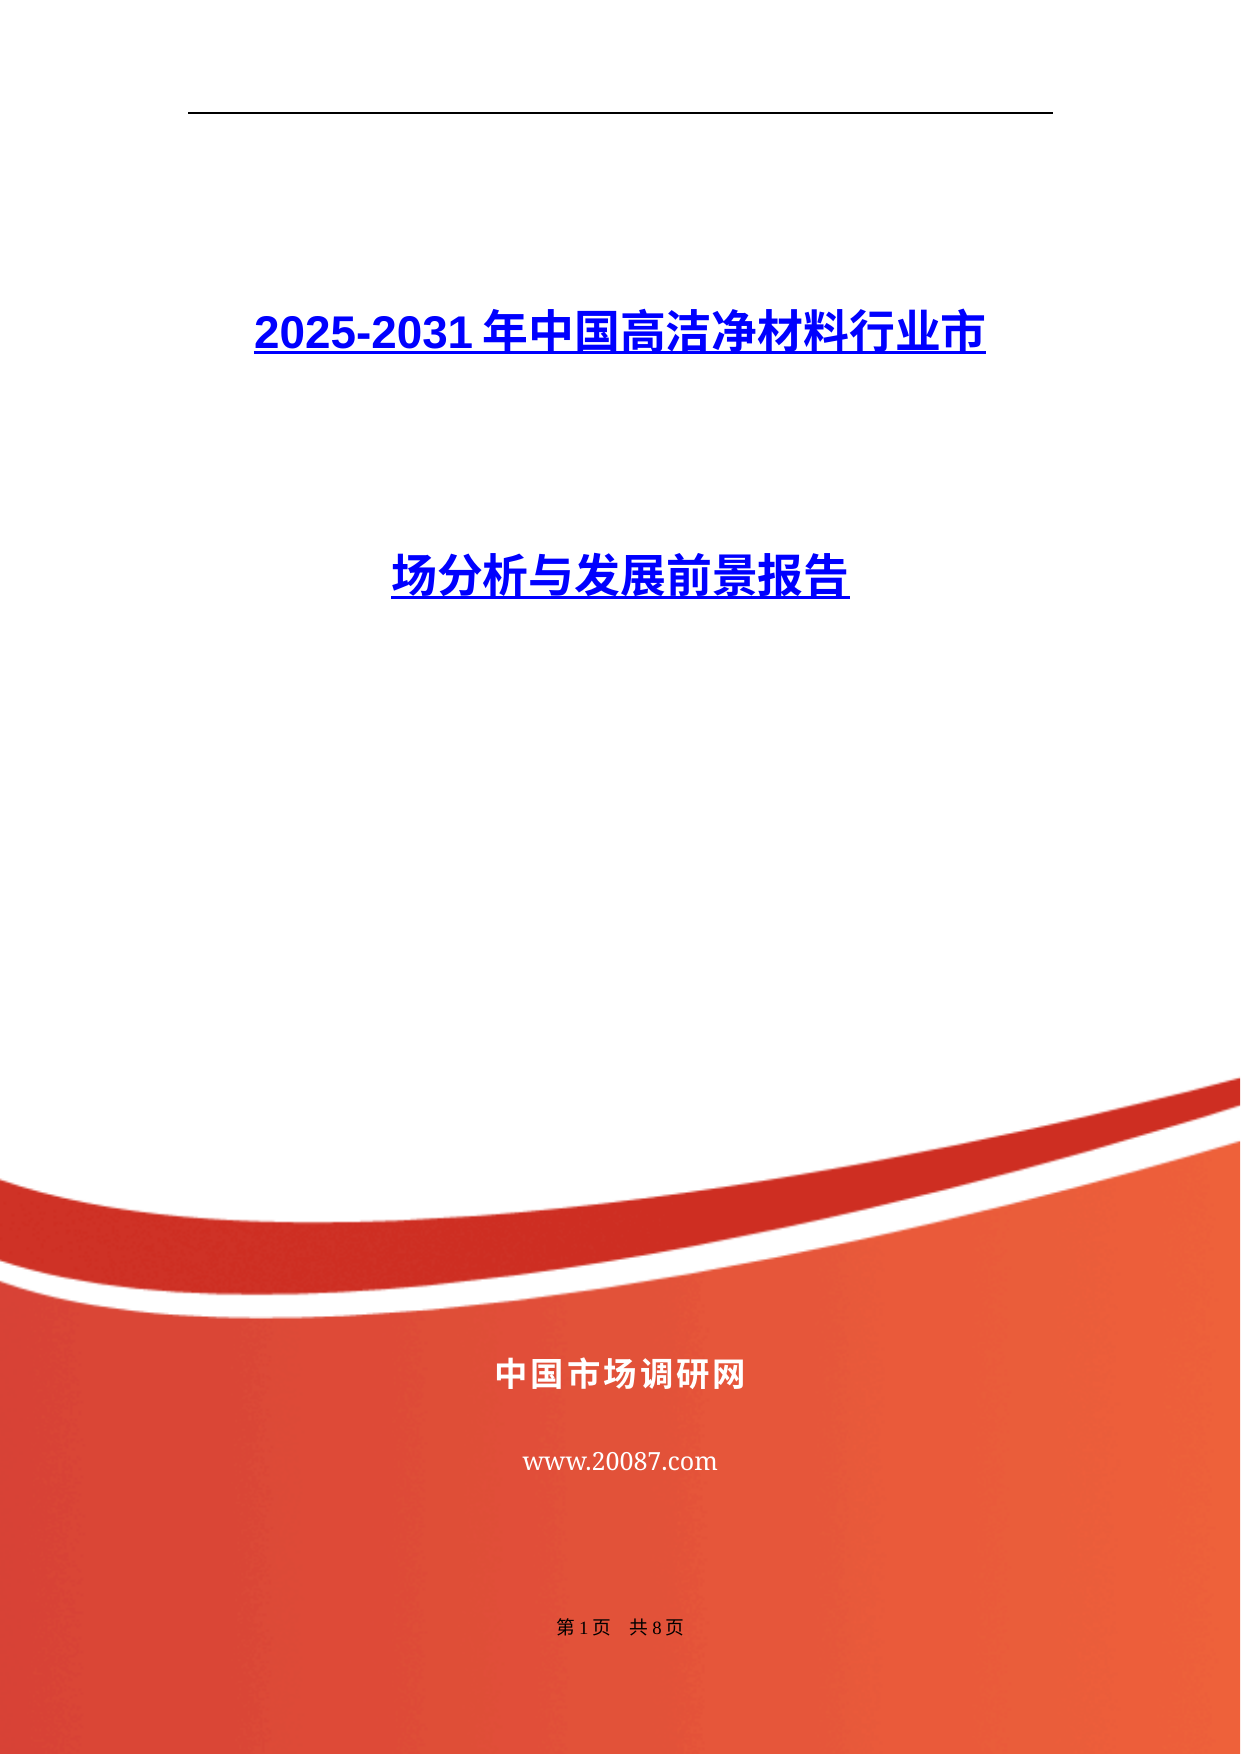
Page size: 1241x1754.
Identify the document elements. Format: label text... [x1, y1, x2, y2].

text www.20087.com [187, 1428, 1053, 1493]
picture [0, 1006, 1241, 1754]
table_header 2025-2031年中国高洁净材料行业市场分析与发展前景报告 [188, 207, 1053, 773]
subtitle 中国市场调研网 [187, 1339, 1053, 1404]
